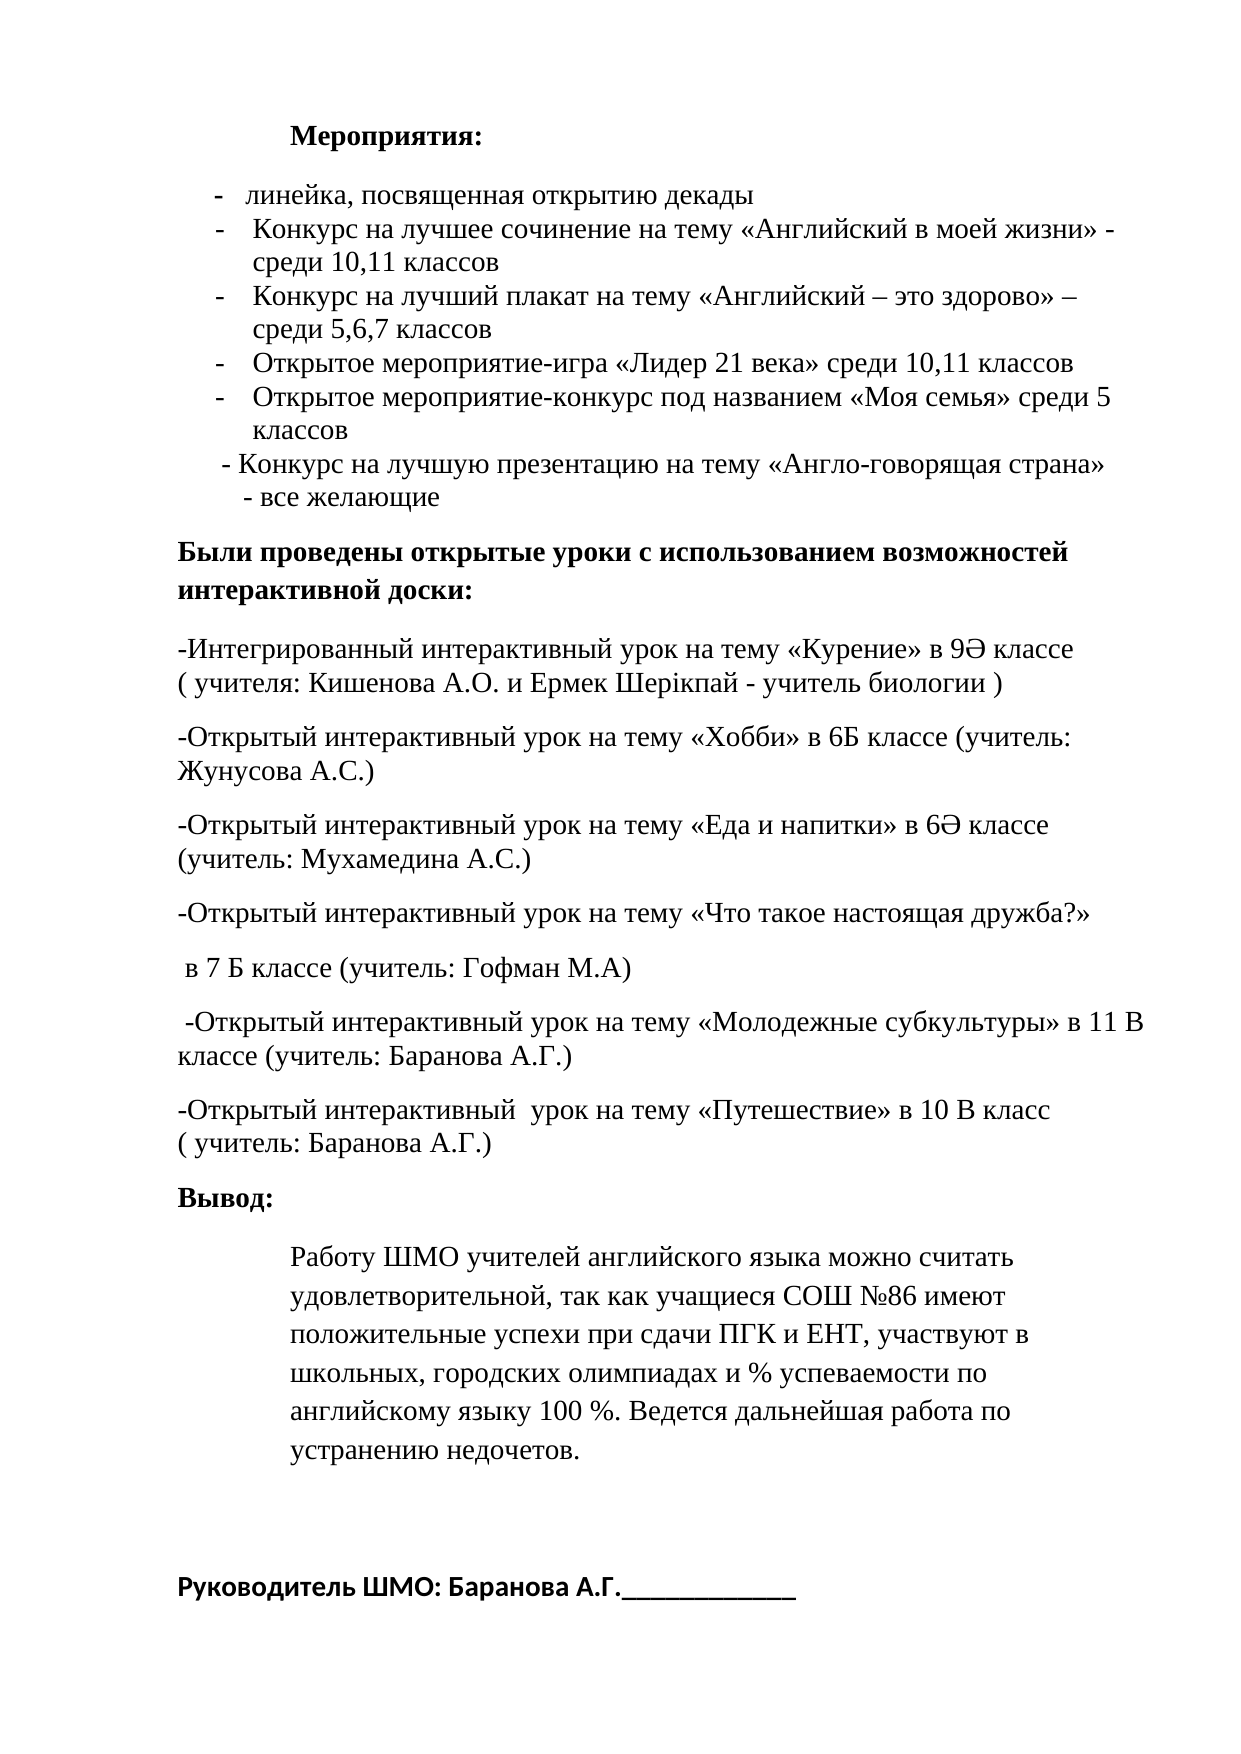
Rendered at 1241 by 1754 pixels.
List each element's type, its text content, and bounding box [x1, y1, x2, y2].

text -Открытый интерактивный урок на тему «Путешествие» в 10 В класс ( учитель: Баранова А.Г.) [177, 1092, 1152, 1159]
text -Открытый интерактивный урок на тему «Молодежные субкультуры» в 11 В классе (учитель: Баранова А.Г.) [177, 1004, 1152, 1071]
text Руководитель ШМО: Баранова А.Г.____________ [177, 1568, 1152, 1604]
list Открытое мероприятие-конкурс под названием «Моя семья» среди 5 классов [215, 379, 1152, 446]
list Мероприятия: [290, 118, 1152, 152]
list Работу ШМО учителей английского языка можно считать удовлетворительной, так как учащиеся СОШ №86 имеют положительные успехи при сдачи ПГК и ЕНТ, участвуют в школьных, городских олимпиадах и % успеваемости по английскому языку 100 %. Ведется дальнейшая работа по устранению недочетов. [290, 1239, 1152, 1466]
list Открытое мероприятие-игра «Лидер 21 века» среди 10,11 классов [215, 345, 1152, 379]
text -Открытый интерактивный урок на тему «Хобби» в 6Б классе (учитель: Жунусова А.С.) [177, 719, 1152, 787]
text - все желающие [177, 479, 1152, 513]
list Конкурс на лучший плакат на тему «Английский – это здорово» – среди 5,6,7 классов [215, 278, 1152, 345]
text Были проведены открытые уроки с использованием возможностей интерактивной доски: [177, 534, 1152, 606]
text Вывод: [177, 1180, 1152, 1213]
text -Интегрированный интерактивный урок на тему «Курение» в 9Ә классе ( учителя: Кишенова А.О. и Ермек Шерiкпай - учитель биологии ) [177, 632, 1152, 699]
text - линейка, посвященная открытию декады [177, 177, 1152, 211]
text -Открытый интерактивный урок на тему «Еда и напитки» в 6Ә классе (учитель: Мухамедина А.С.) [177, 807, 1152, 874]
list Конкурс на лучшее сочинение на тему «Английский в моей жизни» - среди 10,11 классов [215, 211, 1152, 278]
text - Конкурс на лучшую презентацию на тему «Англо-говорящая страна» [177, 446, 1152, 479]
text -Открытый интерактивный урок на тему «Что такое настоящая дружба?» [177, 895, 1152, 929]
text в 7 Б классе (учитель: Гофман М.А) [177, 950, 1152, 983]
